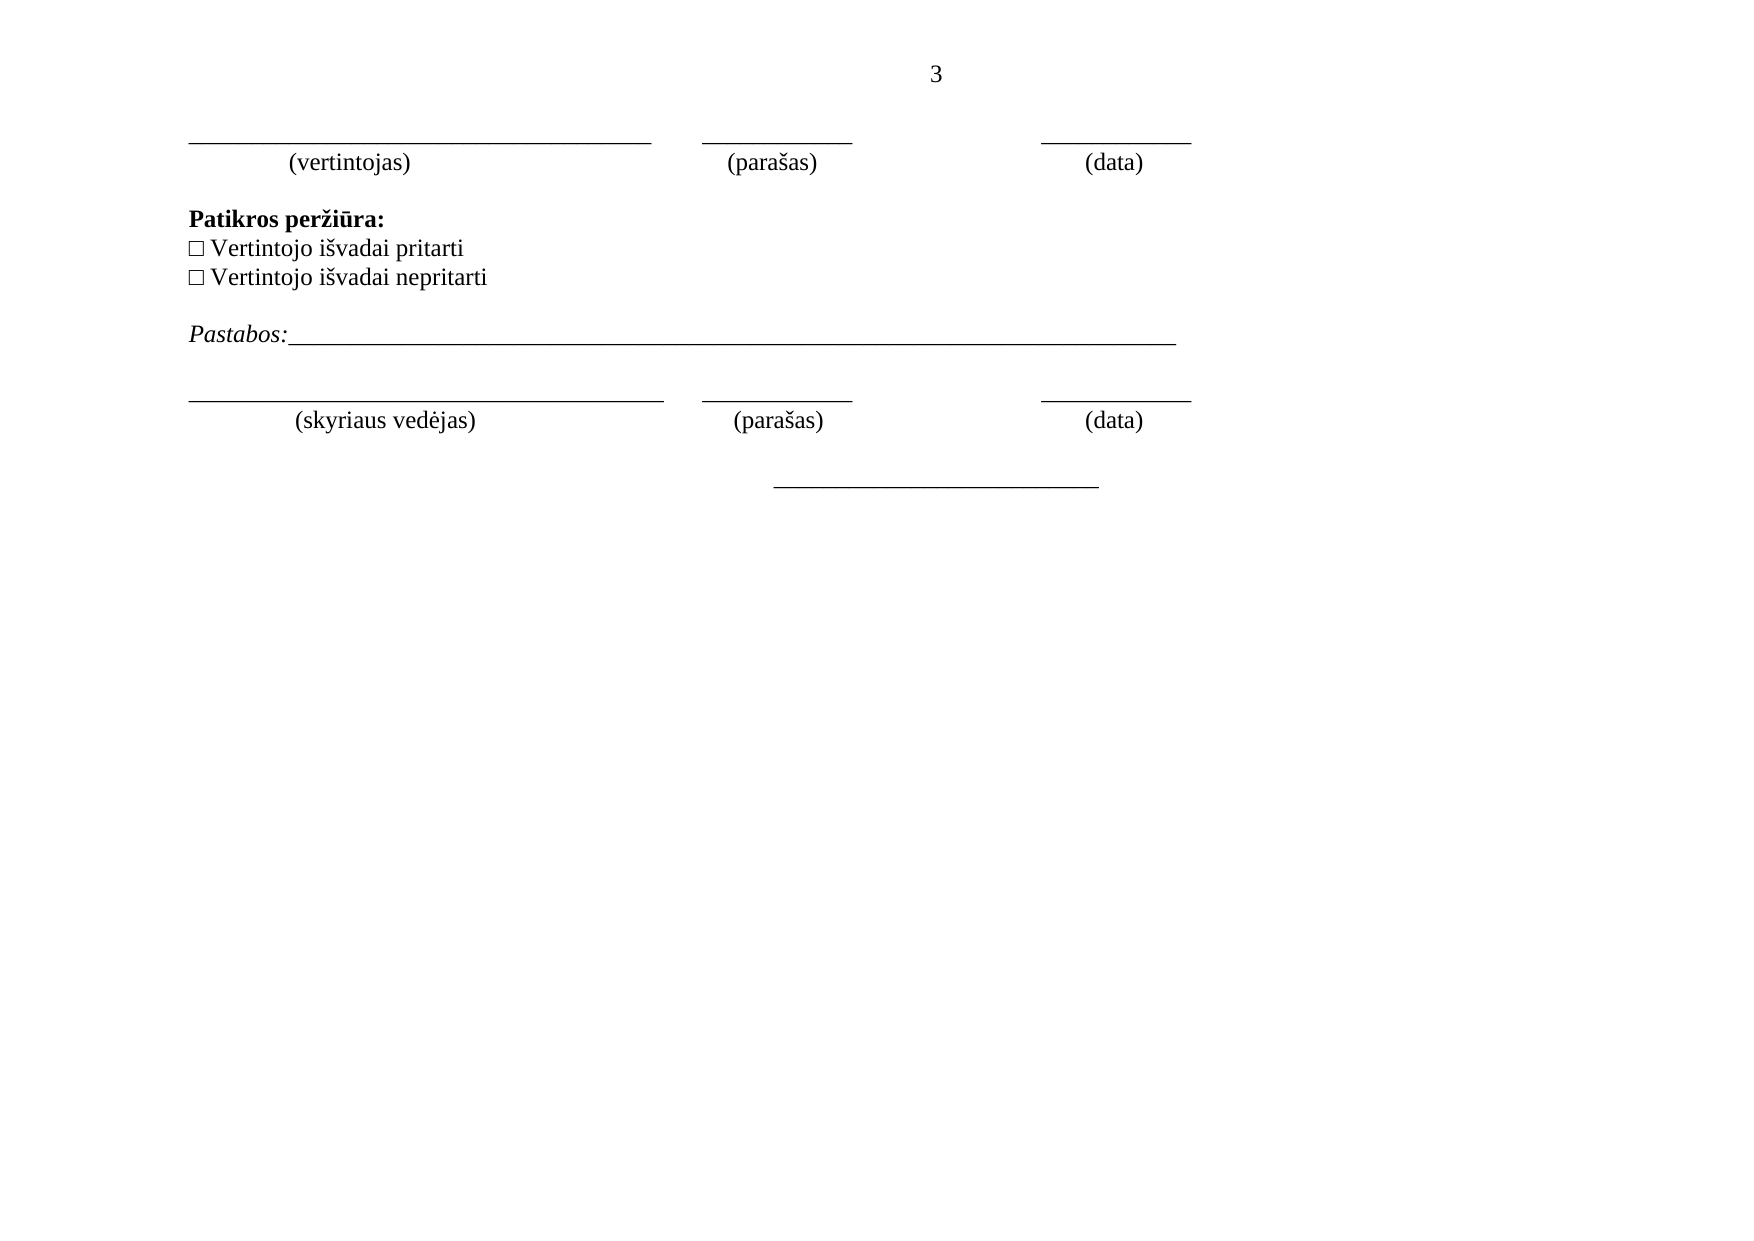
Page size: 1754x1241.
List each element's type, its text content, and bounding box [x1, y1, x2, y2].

table_header ____________ (data) [1030, 118, 1369, 176]
table_cell ______________________________________ (skyriaus vedėjas) [177, 376, 691, 434]
table_cell Patikros peržiūra: □ Vertintojo išvadai pritarti □ Vertintojo išvadai nepritarti Pastabos:_______________________________________________________________________ [177, 176, 1369, 376]
text __________________________ [177, 462, 1695, 491]
table_header _____________________________________ (vertintojas) [177, 118, 691, 176]
table_cell ____________ (data) [1030, 376, 1369, 434]
table_header ____________ (parašas) [691, 118, 1030, 176]
table_cell ____________ (parašas) [691, 376, 1030, 434]
